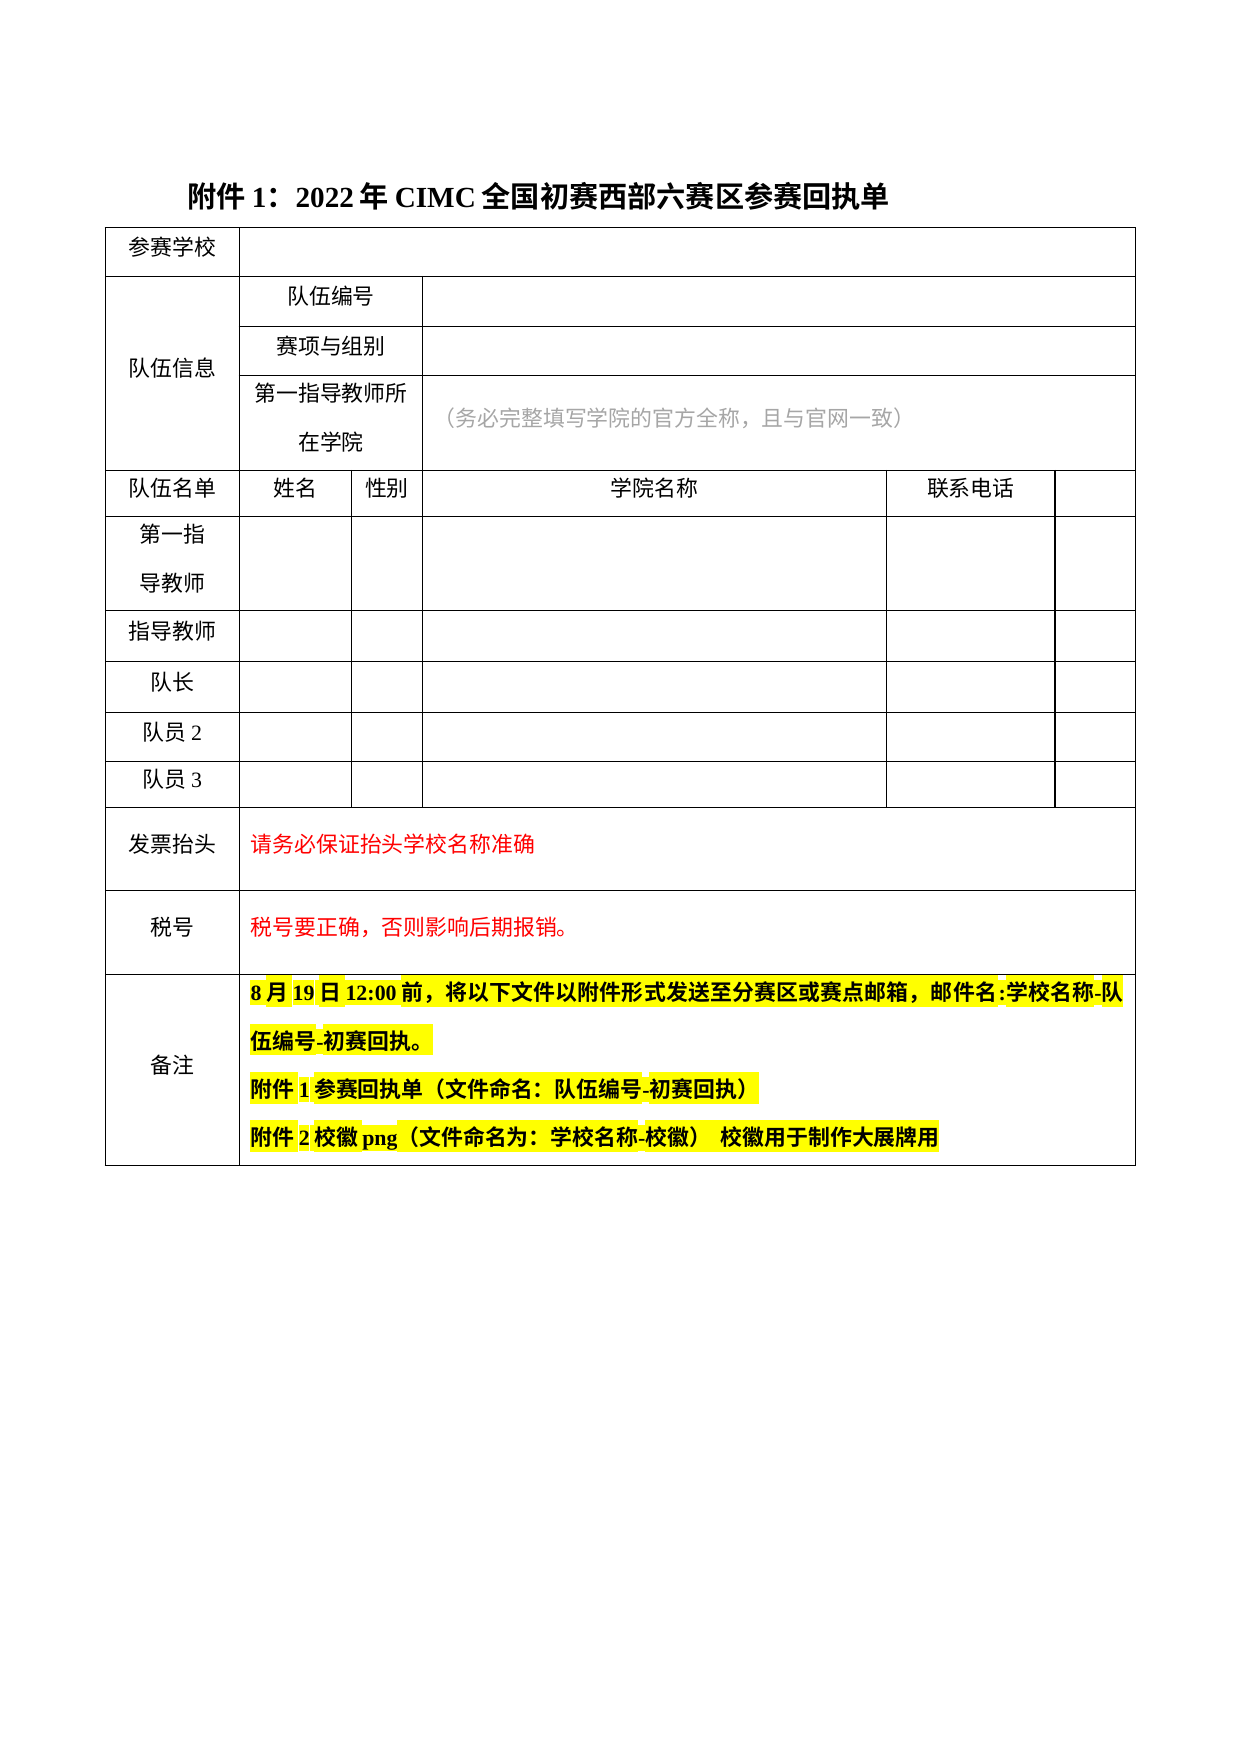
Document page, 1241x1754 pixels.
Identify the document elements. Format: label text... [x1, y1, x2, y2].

table_cell 队员3 [106, 762, 239, 807]
table_header [240, 228, 1135, 276]
table_cell [352, 662, 422, 712]
table_cell 税号要正确，否则影响后期报销。 [240, 891, 1135, 973]
table_cell 备注 [106, 975, 239, 1165]
table_cell [1056, 662, 1135, 712]
table_cell [423, 662, 886, 712]
table_cell 第一指 导教师 [106, 517, 239, 610]
table_cell [240, 662, 351, 712]
table_cell [240, 713, 351, 761]
table_cell [887, 611, 1054, 661]
table_cell [352, 517, 422, 610]
table_cell [240, 611, 351, 661]
table_cell 指导教师 [106, 611, 239, 661]
table_cell [240, 517, 351, 610]
table_cell 队伍编号 [240, 277, 422, 326]
table_cell 性别 [352, 471, 422, 516]
table_cell [887, 662, 1054, 712]
table_cell [423, 277, 1135, 326]
table_cell [887, 517, 1054, 610]
table_cell 姓名 [240, 471, 351, 516]
table_cell [423, 611, 886, 661]
table_cell [352, 611, 422, 661]
table_cell [240, 762, 351, 807]
table_cell 联系电话 [887, 471, 1054, 516]
table_cell 队伍名单 [106, 471, 239, 516]
table_cell [423, 517, 886, 610]
table_cell [1056, 762, 1135, 807]
table_cell 学院名称 [423, 471, 886, 516]
table_cell （务必完整填写学院的官方全称，且与官网一致） [423, 376, 1135, 470]
table_cell [1056, 713, 1135, 761]
table_cell 发票抬头 [106, 808, 239, 890]
table_cell 8月19日12:00前，将以下文件以附件形式发送至分赛区或赛点邮箱，邮件名:学校名称-队伍编号-初赛回执。 附件1参赛回执单（文件命名：队伍编号-初赛回执） 附件2校徽png（文件命名为：学校名称-校徽） 校徽用于制作大展牌用 [240, 975, 1135, 1165]
table_cell [1056, 611, 1135, 661]
table_cell [423, 762, 886, 807]
table_cell [352, 762, 422, 807]
table_cell 队伍信息 [106, 277, 239, 470]
table_cell [423, 327, 1135, 375]
table_cell 税号 [106, 891, 239, 973]
table_cell [887, 762, 1054, 807]
table_cell 队员2 [106, 713, 239, 761]
table_cell [1056, 471, 1135, 516]
table_cell [352, 713, 422, 761]
table_cell [887, 713, 1054, 761]
table_cell [1056, 517, 1135, 610]
table_cell 第一指导教师所在学院 [240, 376, 422, 470]
table_cell 请务必保证抬头学校名称准确 [240, 808, 1135, 890]
table_cell 赛项与组别 [240, 327, 422, 375]
table_cell 队长 [106, 662, 239, 712]
table_cell [423, 713, 886, 761]
table_header 参赛学校 [106, 228, 239, 276]
text 附件1：2022年CIMC全国初赛西部六赛区参赛回执单 [187, 162, 1053, 227]
